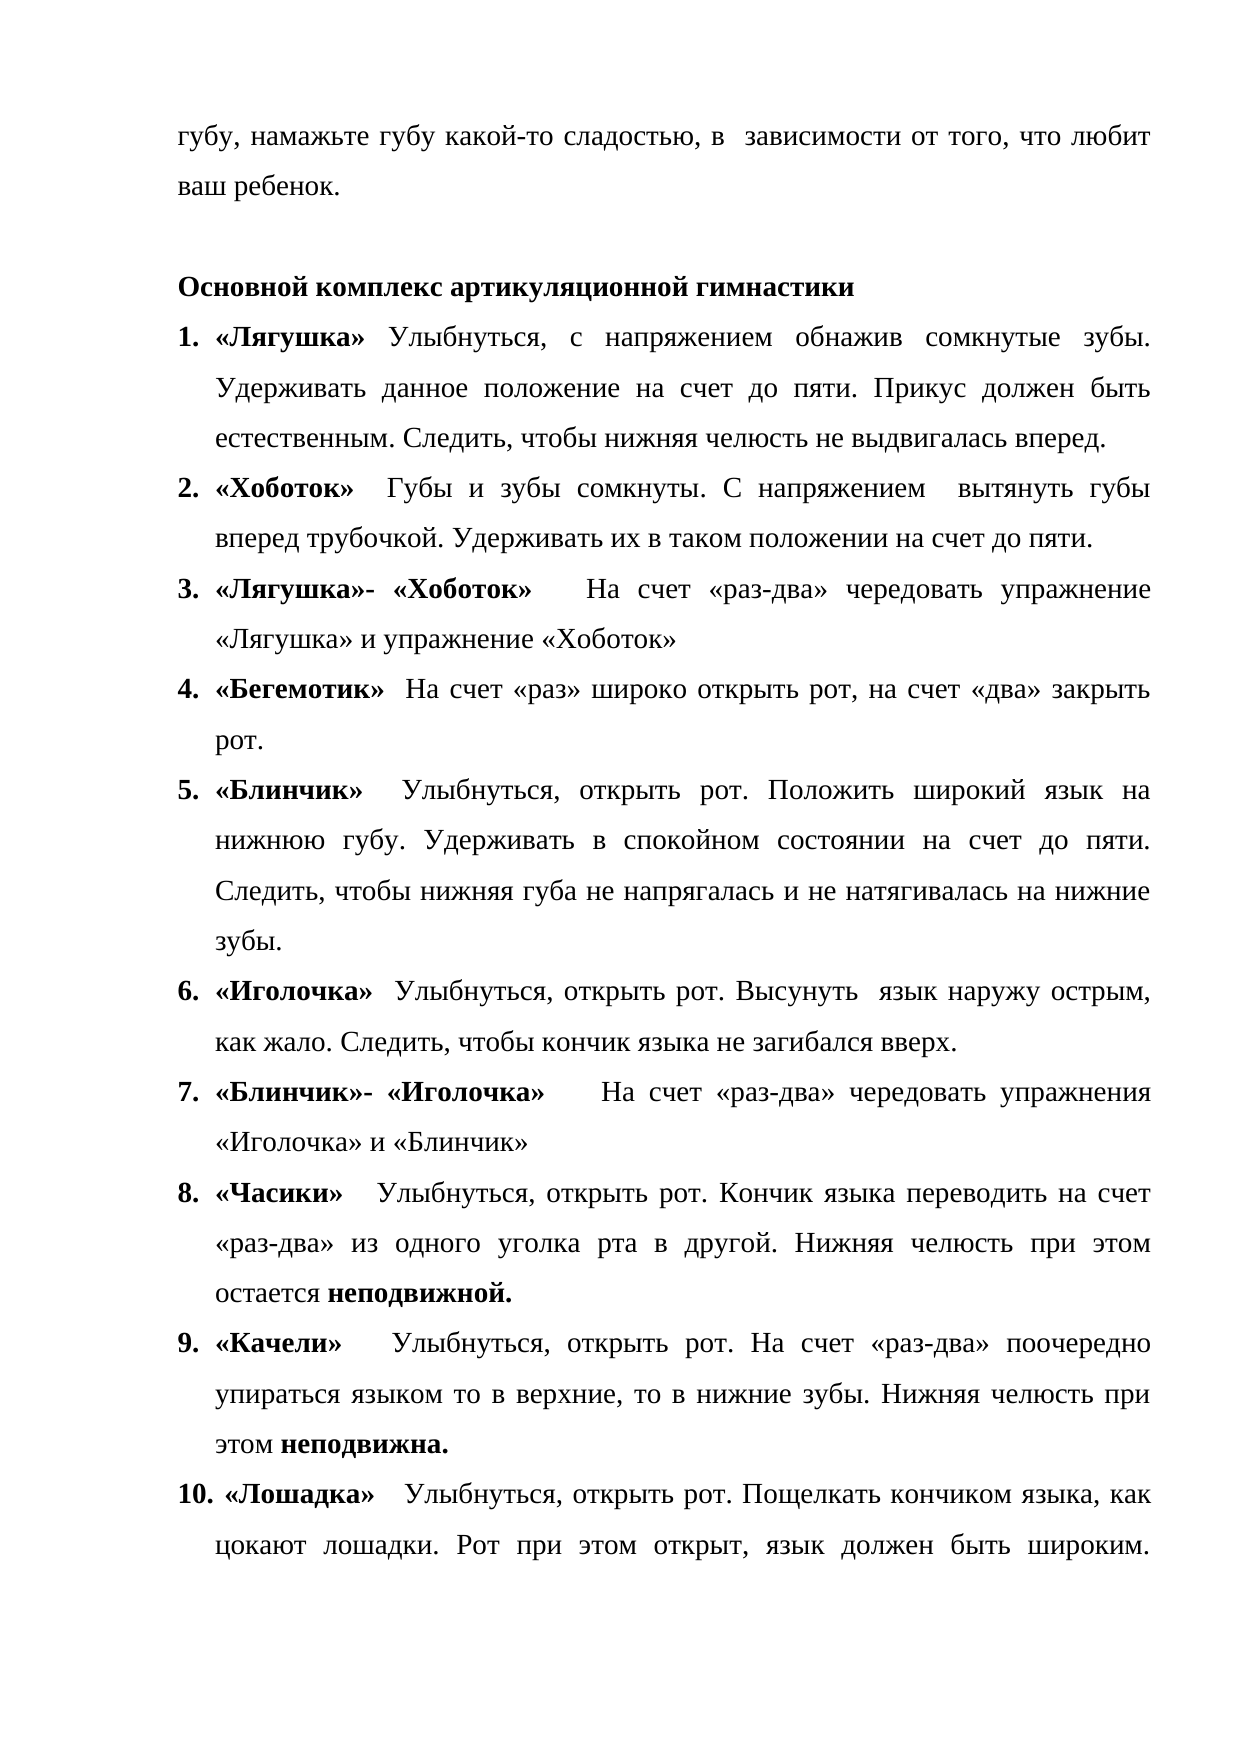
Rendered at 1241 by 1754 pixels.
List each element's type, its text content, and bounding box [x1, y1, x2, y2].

list «Качели» Улыбнуться, открыть рот. На счет «раз-два» поочередно упираться языком то в верхние, то в нижние зубы. Нижняя челюсть при этом неподвижна. [177, 1326, 1152, 1460]
list «Иголочка» Улыбнуться, открыть рот. Высунуть язык наружу острым, как жало. Следить, чтобы кончик языка не загибался вверх. [177, 973, 1152, 1057]
list «Хоботок» Губы и зубы сомкнуты. С напряжением вытянуть губы вперед трубочкой. Удерживать их в таком положении на счет до пяти. [177, 470, 1152, 554]
list «Лягушка»- «Хоботок» На счет «раз-два» чередовать упражнение «Лягушка» и упражнение «Хоботок» [177, 571, 1152, 655]
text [177, 118, 1152, 202]
list «Блинчик»- «Иголочка» На счет «раз-два» чередовать упражнения «Иголочка» и «Блинчик» [177, 1074, 1152, 1158]
list «Блинчик» Улыбнуться, открыть рот. Положить широкий язык на нижнюю губу. Удерживать в спокойном состоянии на счет до пяти. Следить, чтобы нижняя губа не напрягалась и не натягивалась на нижние зубы. [177, 772, 1152, 957]
list «Часики» Улыбнуться, открыть рот. Кончик языка переводить на счет «раз-два» из одного уголка рта в другой. Нижняя челюсть при этом остается неподвижной. [177, 1175, 1152, 1309]
list «Бегемотик» На счет «раз» широко открыть рот, на счет «два» закрыть рот. [177, 672, 1152, 755]
text Основной комплекс артикуляционной гимнастики [177, 269, 1152, 303]
list «Лягушка» Улыбнуться, с напряжением обнажив сомкнутые зубы. Удерживать данное положение на счет до пяти. Прикус должен быть естественным. Следить, чтобы нижняя челюсть не выдвигалась вперед. [177, 319, 1152, 453]
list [177, 1477, 1152, 1560]
